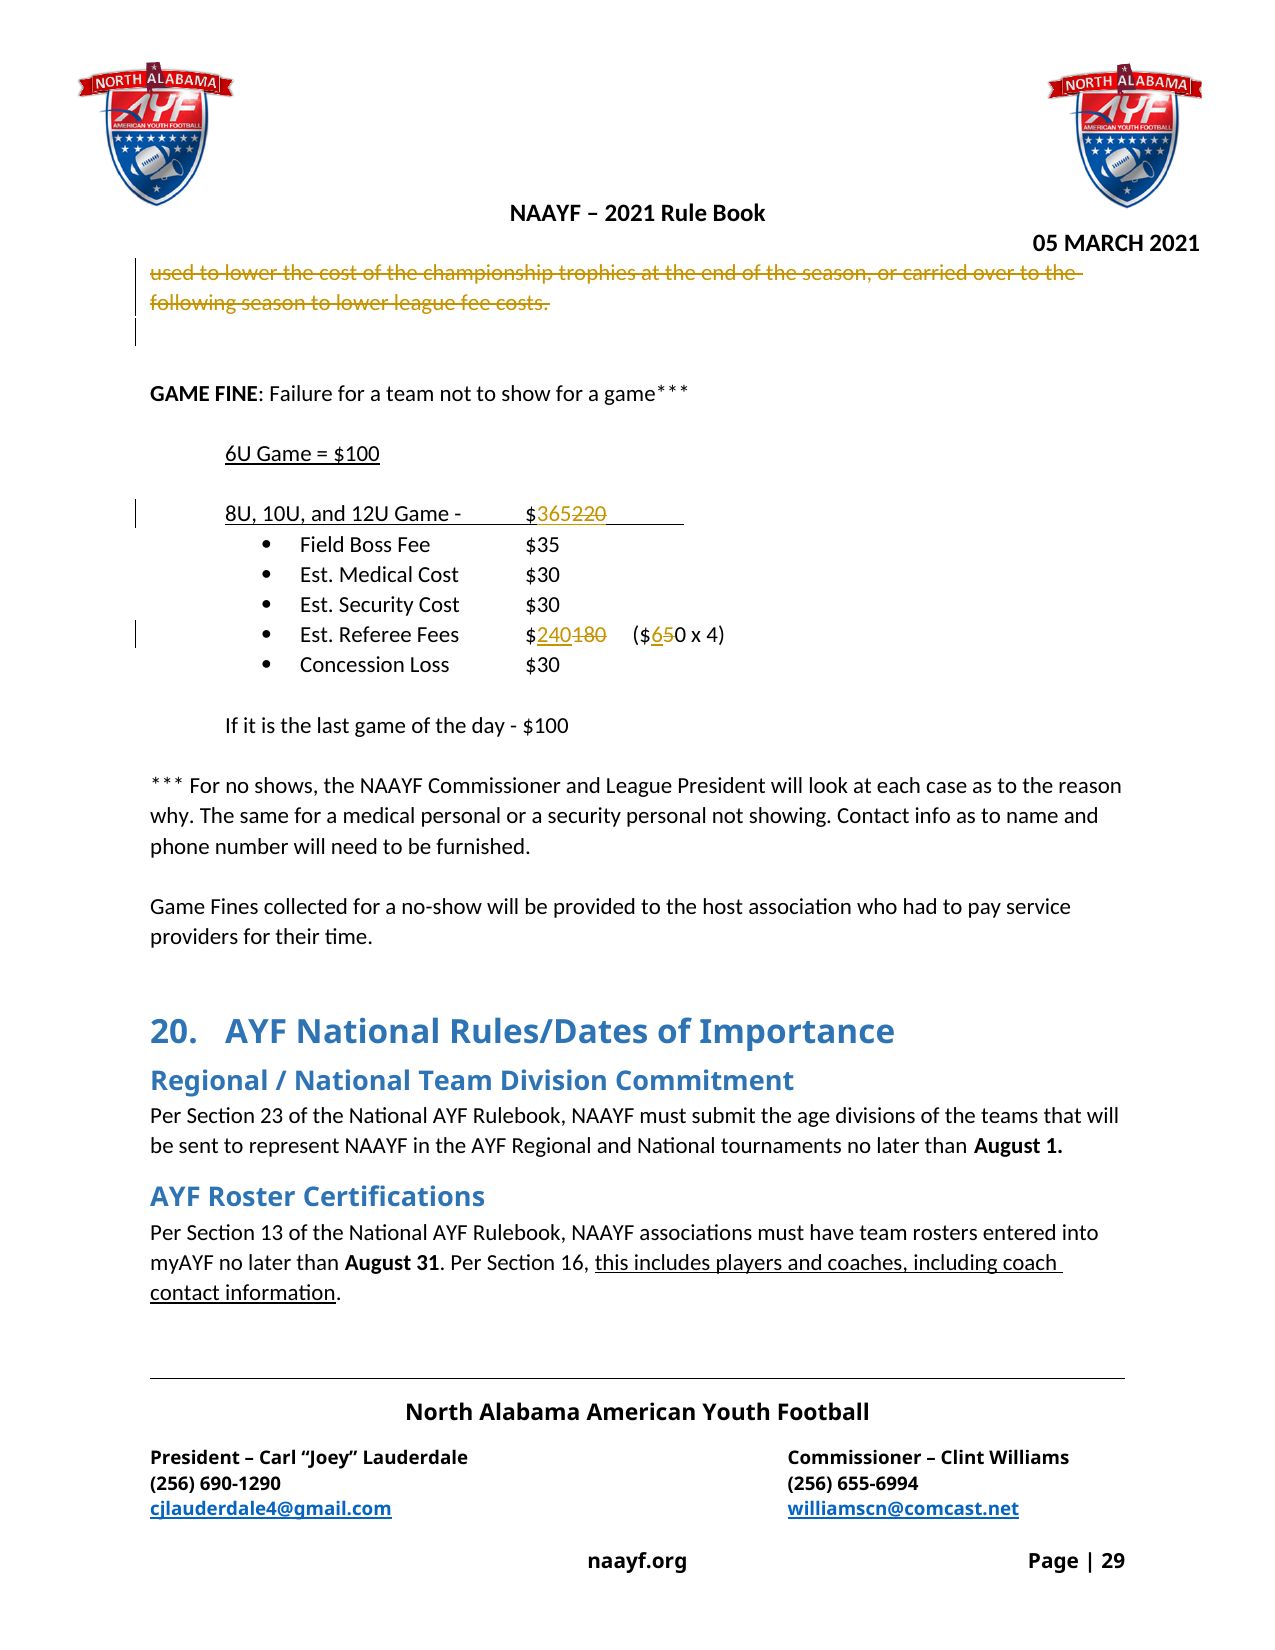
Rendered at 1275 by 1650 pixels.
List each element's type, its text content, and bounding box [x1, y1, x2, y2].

list Est. Referee Fees $ ($0 x 4) [262, 620, 1125, 648]
list Concession Loss $30 [262, 651, 1125, 678]
text Per Section 23 of the National AYF Rulebook, NAAYF must submit the age divisions of the teams that will be sent to represent NAAYF in the AYF Regional and National tournaments no later than August 1. [150, 1101, 1125, 1159]
picture [75, 57, 236, 221]
text If it is the last game of the day - $100 [225, 711, 1125, 739]
text Game Fines collected for a no-show will be provided to the host association who had to pay service providers for their time. [150, 892, 1125, 950]
list Est. Security Cost $30 [262, 590, 1125, 618]
text *** For no shows, the NAAYF Commissioner and League President will look at each case as to the reason why. The same for a medical personal or a security personal not showing. Contact info as to name and phone number will need to be furnished. [150, 771, 1125, 860]
text Per Section 13 of the National AYF Rulebook, NAAYF associations must have team rosters entered into myAYF no later than August 31. Per Section 16, this includes players and coaches, including coach contact information. [150, 1218, 1125, 1306]
subtitle Regional / National Team Division Commitment [150, 1061, 1125, 1098]
text 8U, 10U, and 12U Game - $ [225, 499, 1125, 527]
list Est. Medical Cost $30 [262, 560, 1125, 588]
text GAME FINE: Failure for a team not to show for a game*** [150, 379, 1125, 407]
subtitle AYF National Rules/Dates of Importance [150, 1008, 1125, 1053]
picture [1045, 58, 1202, 215]
subtitle AYF Roster Certifications [150, 1178, 1125, 1215]
list Field Boss Fee $35 [262, 530, 1125, 558]
text 6U Game = $100 [225, 439, 1125, 467]
